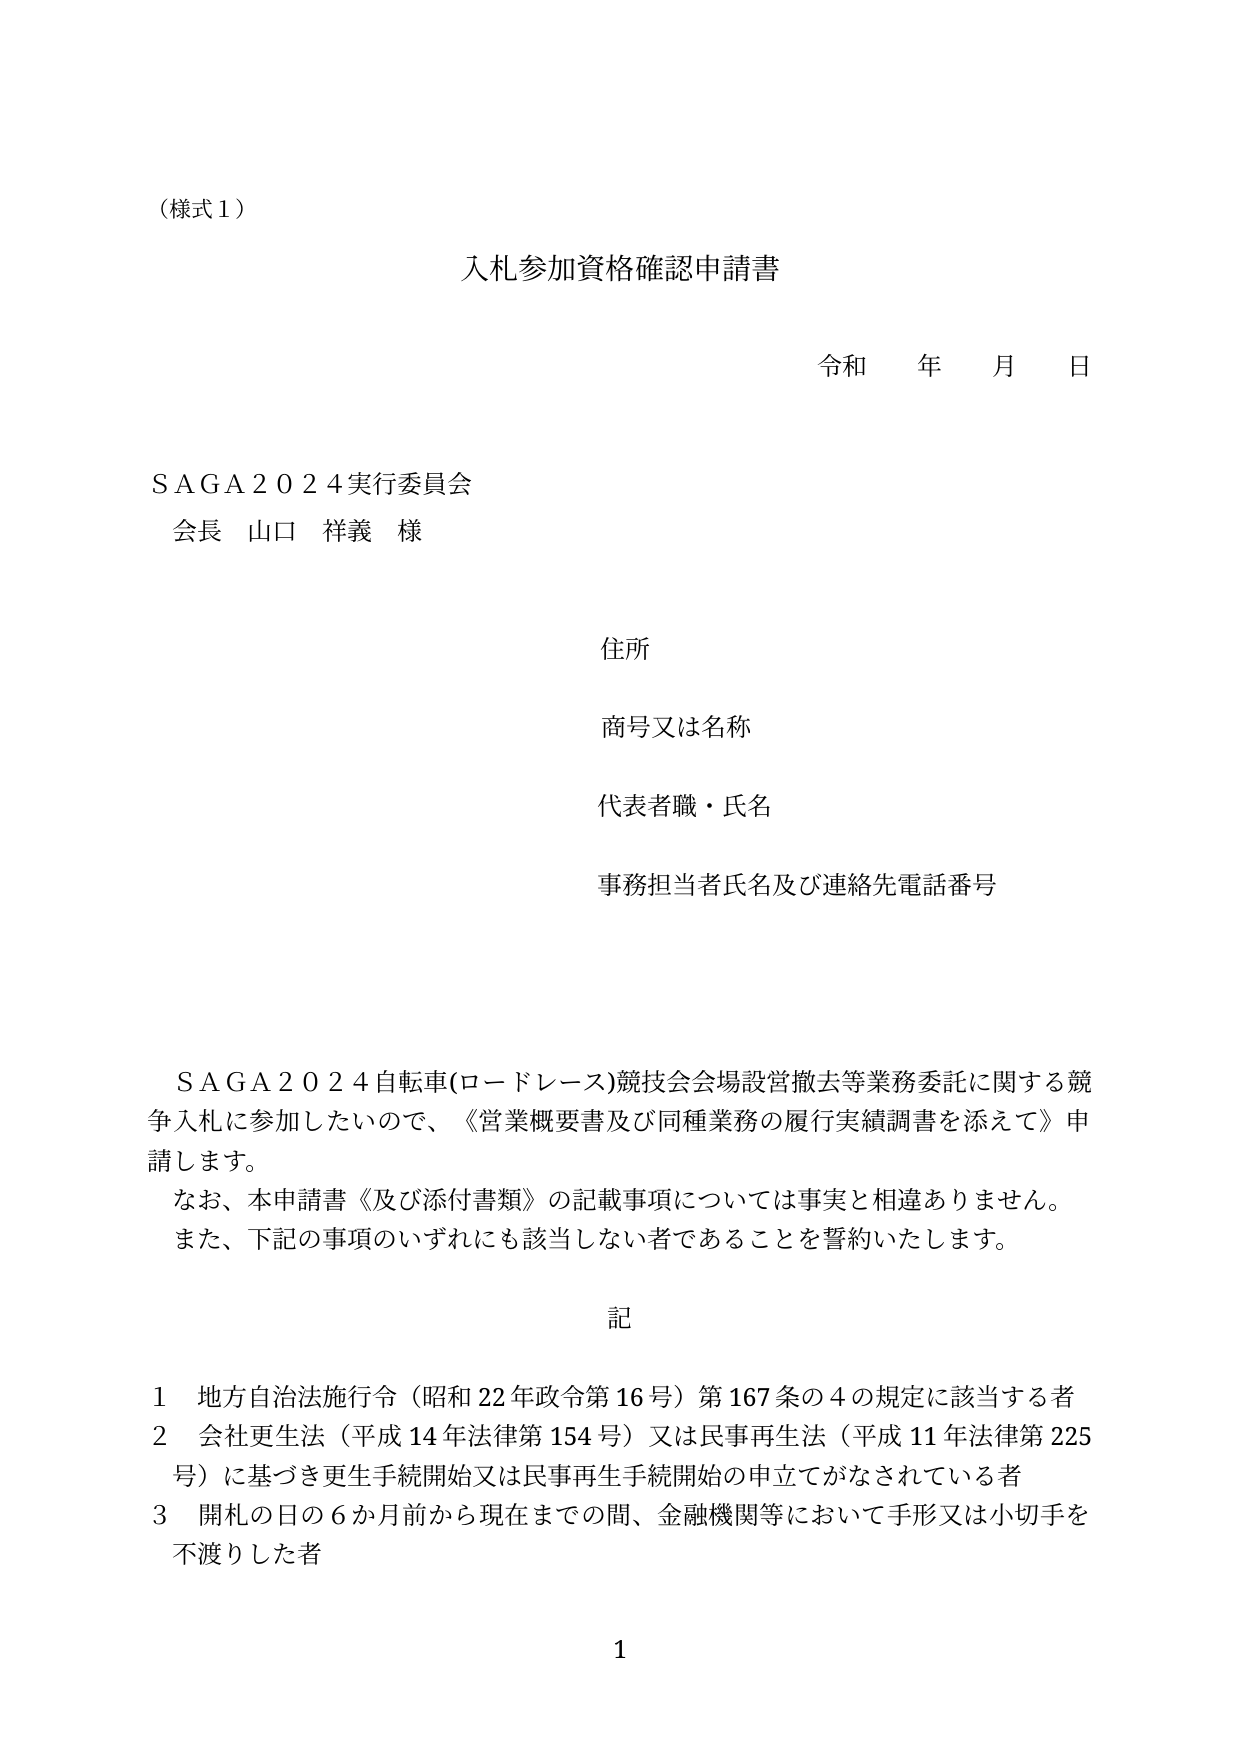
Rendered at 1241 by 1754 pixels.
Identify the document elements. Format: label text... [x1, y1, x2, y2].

text なお、本申請書《及び添付書類》の記載事項については事実と相違ありません。 [148, 1179, 1092, 1218]
text ＳＡＧＡ２０２４自転車(ロードレース)競技会会場設営撤去等業務委託に関する競争入札に参加したいので、《営業概要書及び同種業務の履行実績調書を添えて》申請します。 [148, 1061, 1092, 1179]
subtitle 記 [148, 1297, 1092, 1336]
text 住所 [148, 628, 1092, 667]
text ２ 会社更生法（平成14年法律第154号）又は民事再生法（平成11年法律第225号）に基づき更生手続開始又は民事再生手続開始の申立てがなされている者 [148, 1415, 1092, 1494]
text 代表者職・氏名 [597, 785, 1092, 824]
text （様式１） [148, 188, 1092, 227]
text 入札参加資格確認申請書 [148, 227, 1092, 306]
text ＳＡＧＡ２０２４実行委員会 [148, 463, 1092, 503]
text ３ 開札の日の６か月前から現在までの間、金融機関等において手形又は小切手を不渡りした者 [148, 1494, 1092, 1573]
text 商号又は名称 [148, 706, 1092, 746]
text 事務担当者氏名及び連絡先電話番号 [147, 864, 1092, 903]
text また、下記の事項のいずれにも該当しない者であることを誓約いたします。 [148, 1218, 1092, 1258]
text １ 地方自治法施行令（昭和22年政令第16号）第167条の４の規定に該当する者 [148, 1376, 1092, 1415]
text 令和 年 月 日 [148, 345, 1092, 385]
text 会長 山口 祥義 様 [148, 509, 1092, 549]
